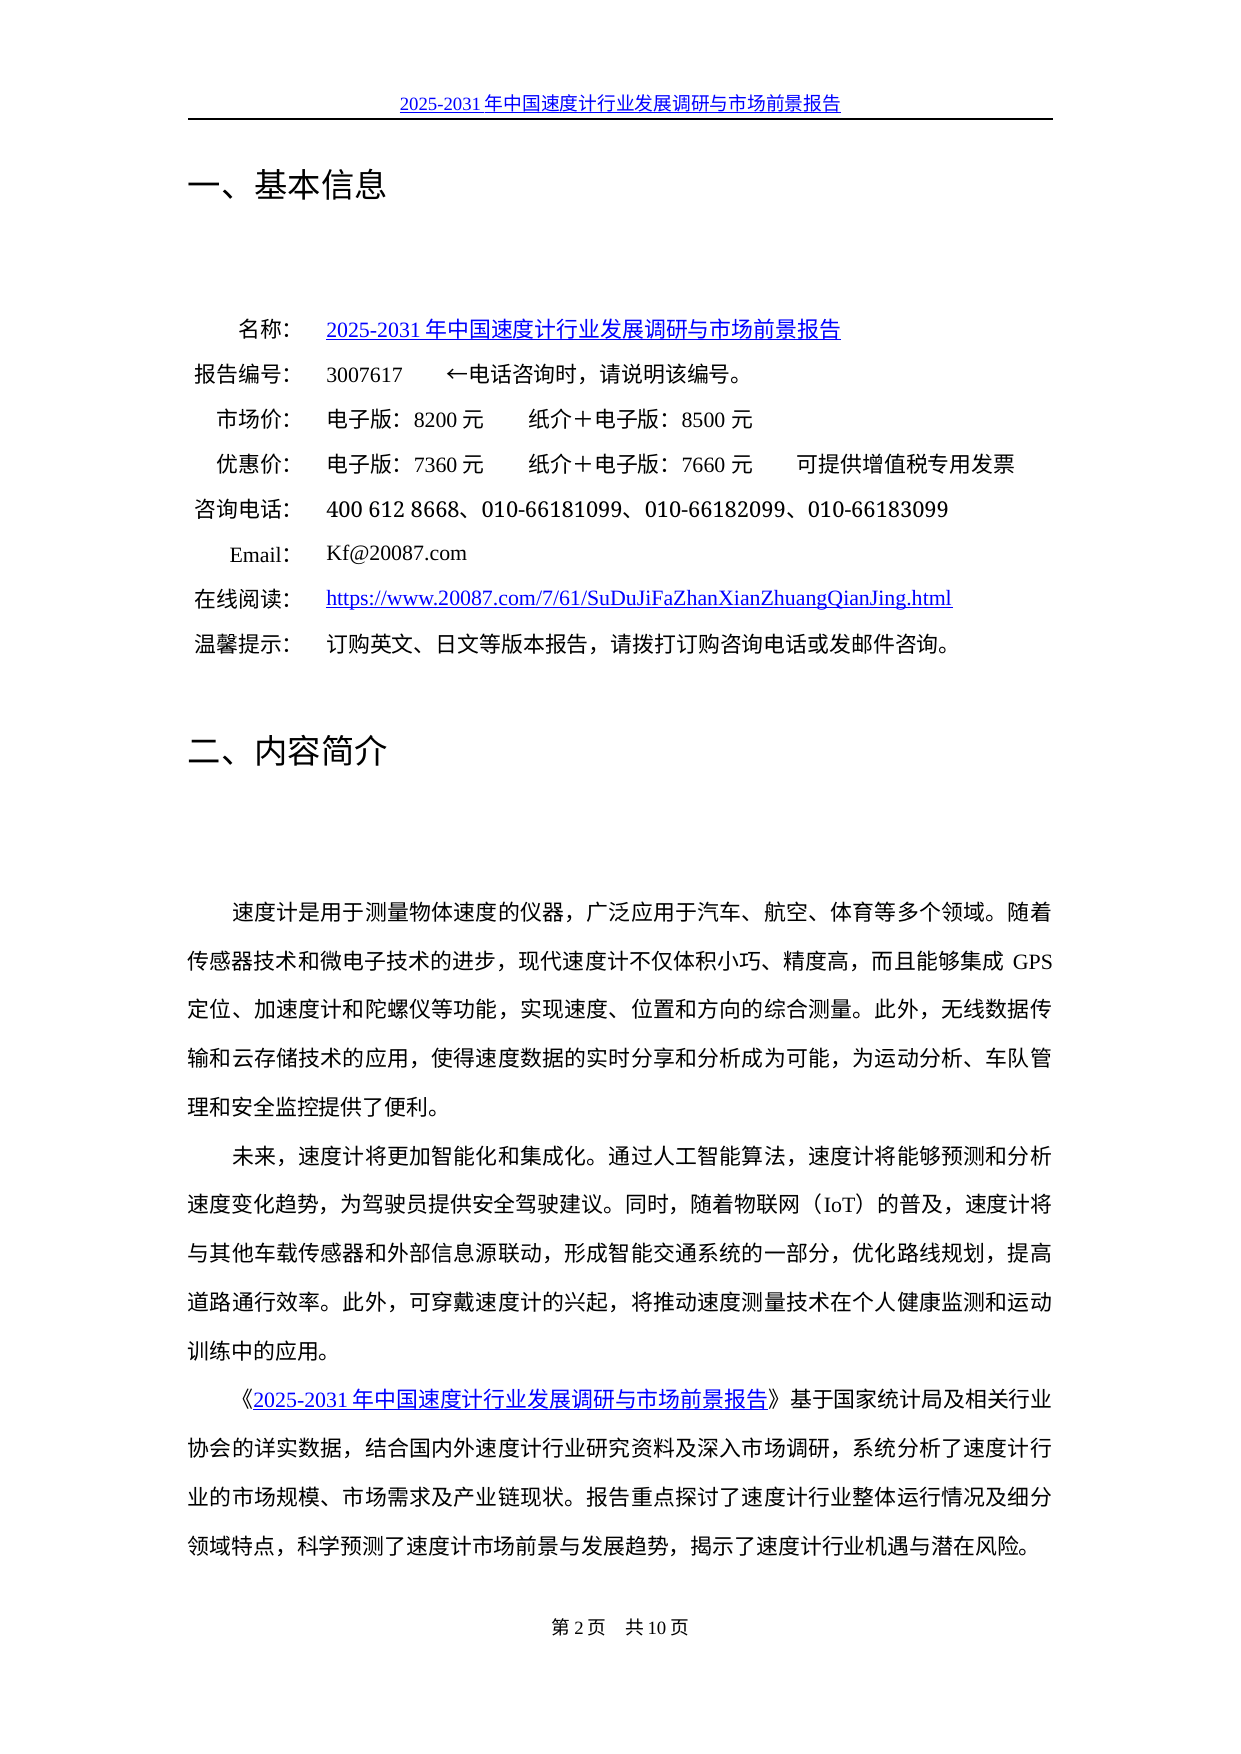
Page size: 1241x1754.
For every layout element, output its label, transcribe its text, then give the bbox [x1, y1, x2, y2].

table_header 名称： [167, 312, 315, 357]
table_cell 订购英文、日文等版本报告，请拨打订购咨询电话或发邮件咨询。 [315, 627, 1073, 672]
table_cell Kf@20087.com [315, 537, 1073, 582]
table_cell Email： [167, 537, 315, 582]
table_cell 温馨提示： [167, 627, 315, 672]
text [187, 894, 1053, 1561]
table_cell 报告编号： [167, 357, 315, 402]
title 一、基本信息 [187, 150, 1053, 215]
table_cell 市场价： [167, 402, 315, 447]
table_cell 400 612 8668、010-66181099、010-66182099、010-66183099 [315, 492, 1073, 537]
table_cell 优惠价： [167, 447, 315, 492]
table_cell 电子版：7360 元 纸介＋电子版：7660 元 可提供增值税专用发票 [315, 447, 1073, 492]
table_cell [315, 582, 1073, 627]
table_cell 咨询电话： [167, 492, 315, 537]
table_header 2025-2031年中国速度计行业发展调研与市场前景报告 [315, 312, 1073, 357]
title 二、内容简介 [187, 717, 1053, 782]
table_cell 3007617 ←电话咨询时，请说明该编号。 [315, 357, 1073, 402]
table_cell 在线阅读： [167, 582, 315, 627]
table_cell 电子版：8200 元 纸介＋电子版：8500 元 [315, 402, 1073, 447]
